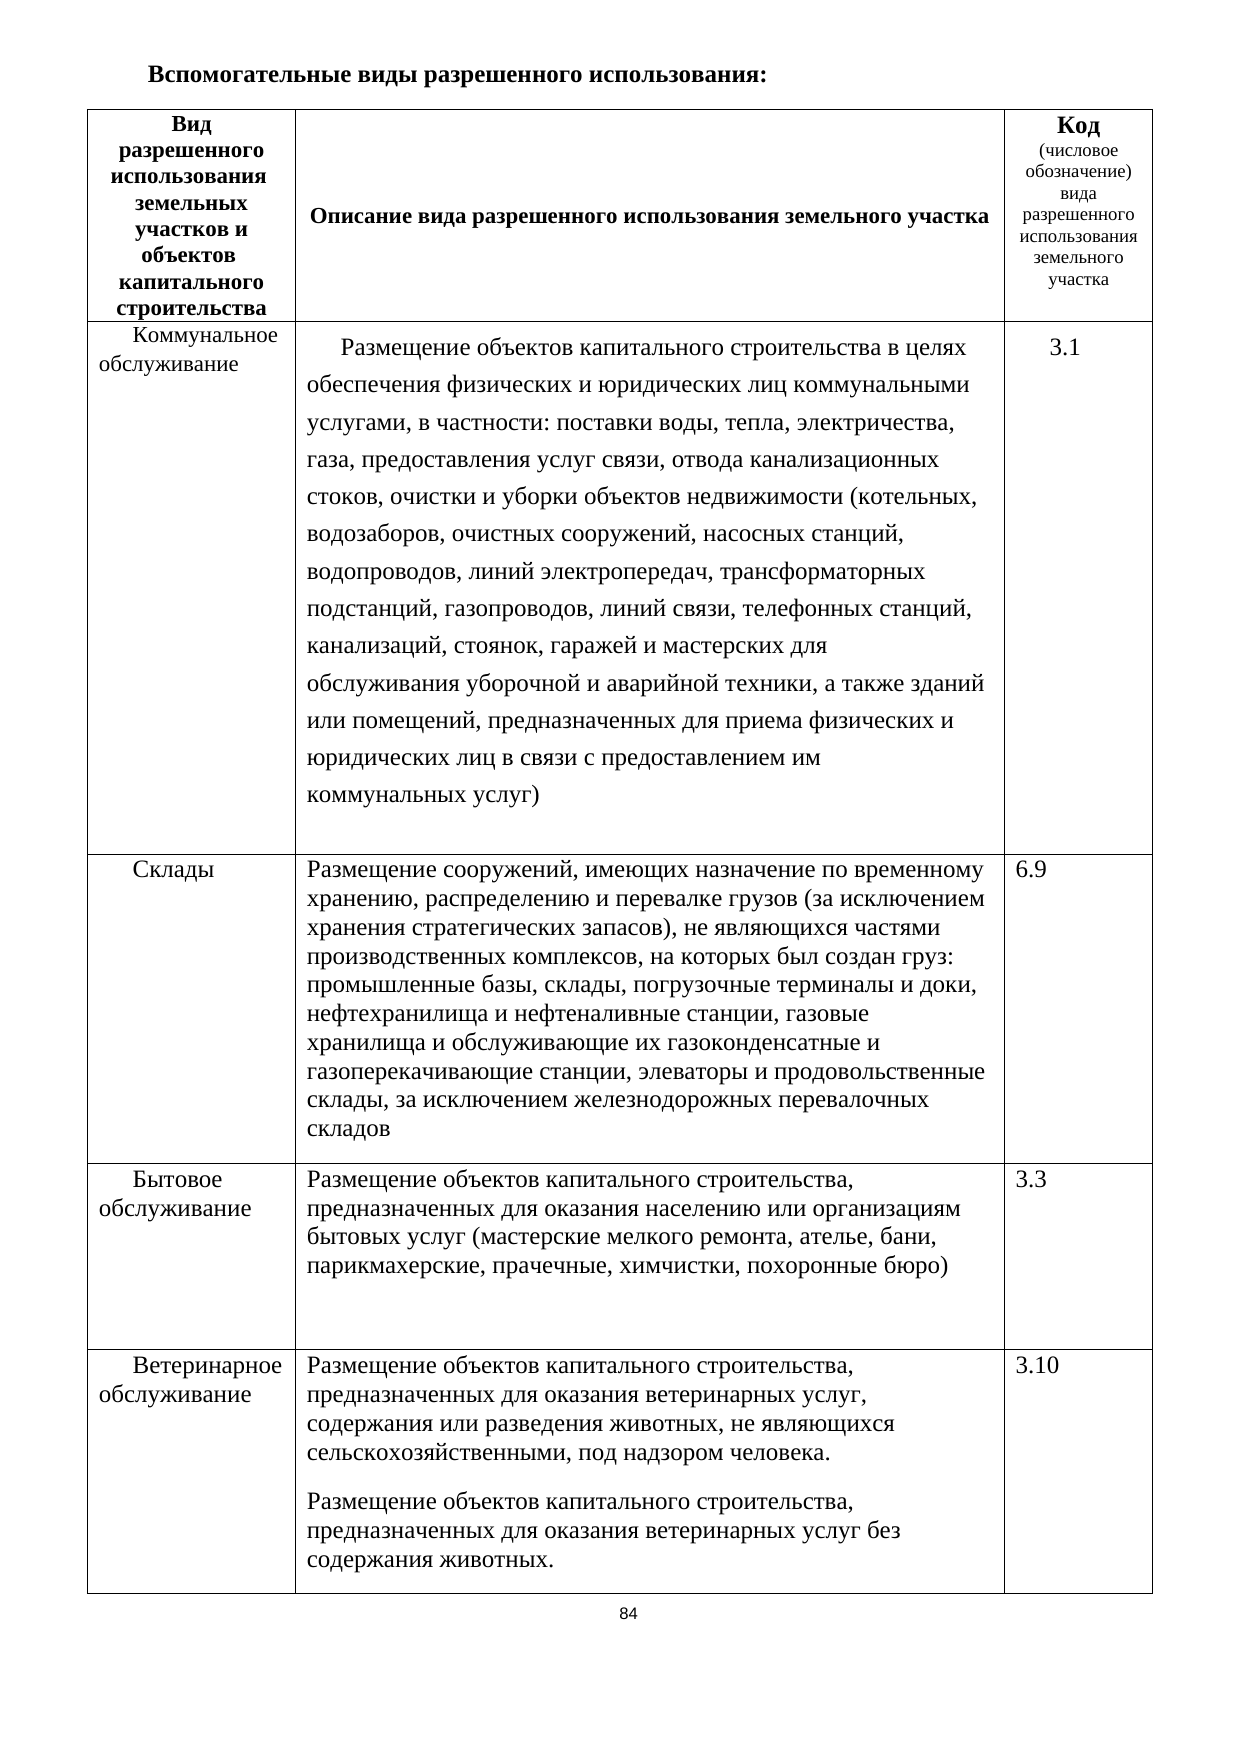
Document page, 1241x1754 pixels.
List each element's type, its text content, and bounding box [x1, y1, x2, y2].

table_cell Размещение объектов капитального строительства, предназначенных для оказания населению или организациям бытовых услуг (мастерские мелкого ремонта, ателье, бани, парикмахерские, прачечные, химчистки, похоронные бюро) [296, 1164, 1004, 1349]
table_header Код (числовое обозначение) вида разрешенного использования земельного участка [1005, 110, 1152, 321]
table_cell Размещение сооружений, имеющих назначение по временному хранению, распределению и перевалке грузов (за исключением хранения стратегических запасов), не являющихся частями производственных комплексов, на которых был создан груз: промышленные базы, склады, погрузочные терминалы и доки, нефтехранилища и нефтеналивные станции, газовые хранилища и обслуживающие их газоконденсатные и газоперекачивающие станции, элеваторы и продовольственные склады, за исключением железнодорожных перевалочных складов [296, 855, 1004, 1163]
table_cell 3.3 [1005, 1164, 1152, 1349]
table_cell 3.10 [1005, 1350, 1152, 1593]
table_header Вид разрешенного использования земельных участков и объектов капитального строительства [88, 110, 295, 321]
text Вспомогательные виды разрешенного использования: [148, 59, 1092, 88]
table_cell Ветеринарное обслуживание [88, 1350, 295, 1593]
table_cell Бытовое обслуживание [88, 1164, 295, 1349]
table_cell Коммунальное обслуживание [88, 322, 295, 853]
table_header Описание вида разрешенного использования земельного участка [296, 110, 1004, 321]
table_cell Размещение объектов капитального строительства в целях обеспечения физических и юридических лиц коммунальными услугами, в частности: поставки воды, тепла, электричества, газа, предоставления услуг связи, отвода канализационных стоков, очистки и уборки объектов недвижимости (котельных, водозаборов, очистных сооружений, насосных станций, водопроводов, линий электропередач, трансформаторных подстанций, газопроводов, линий связи, телефонных станций, канализаций, стоянок, гаражей и мастерских для обслуживания уборочной и аварийной техники, а также зданий или помещений, предназначенных для приема физических и юридических лиц в связи с предоставлением им коммунальных услуг) [296, 322, 1004, 853]
table_cell 6.9 [1005, 855, 1152, 1163]
table_cell 3.1 [1005, 322, 1152, 853]
table_cell Склады [88, 855, 295, 1163]
